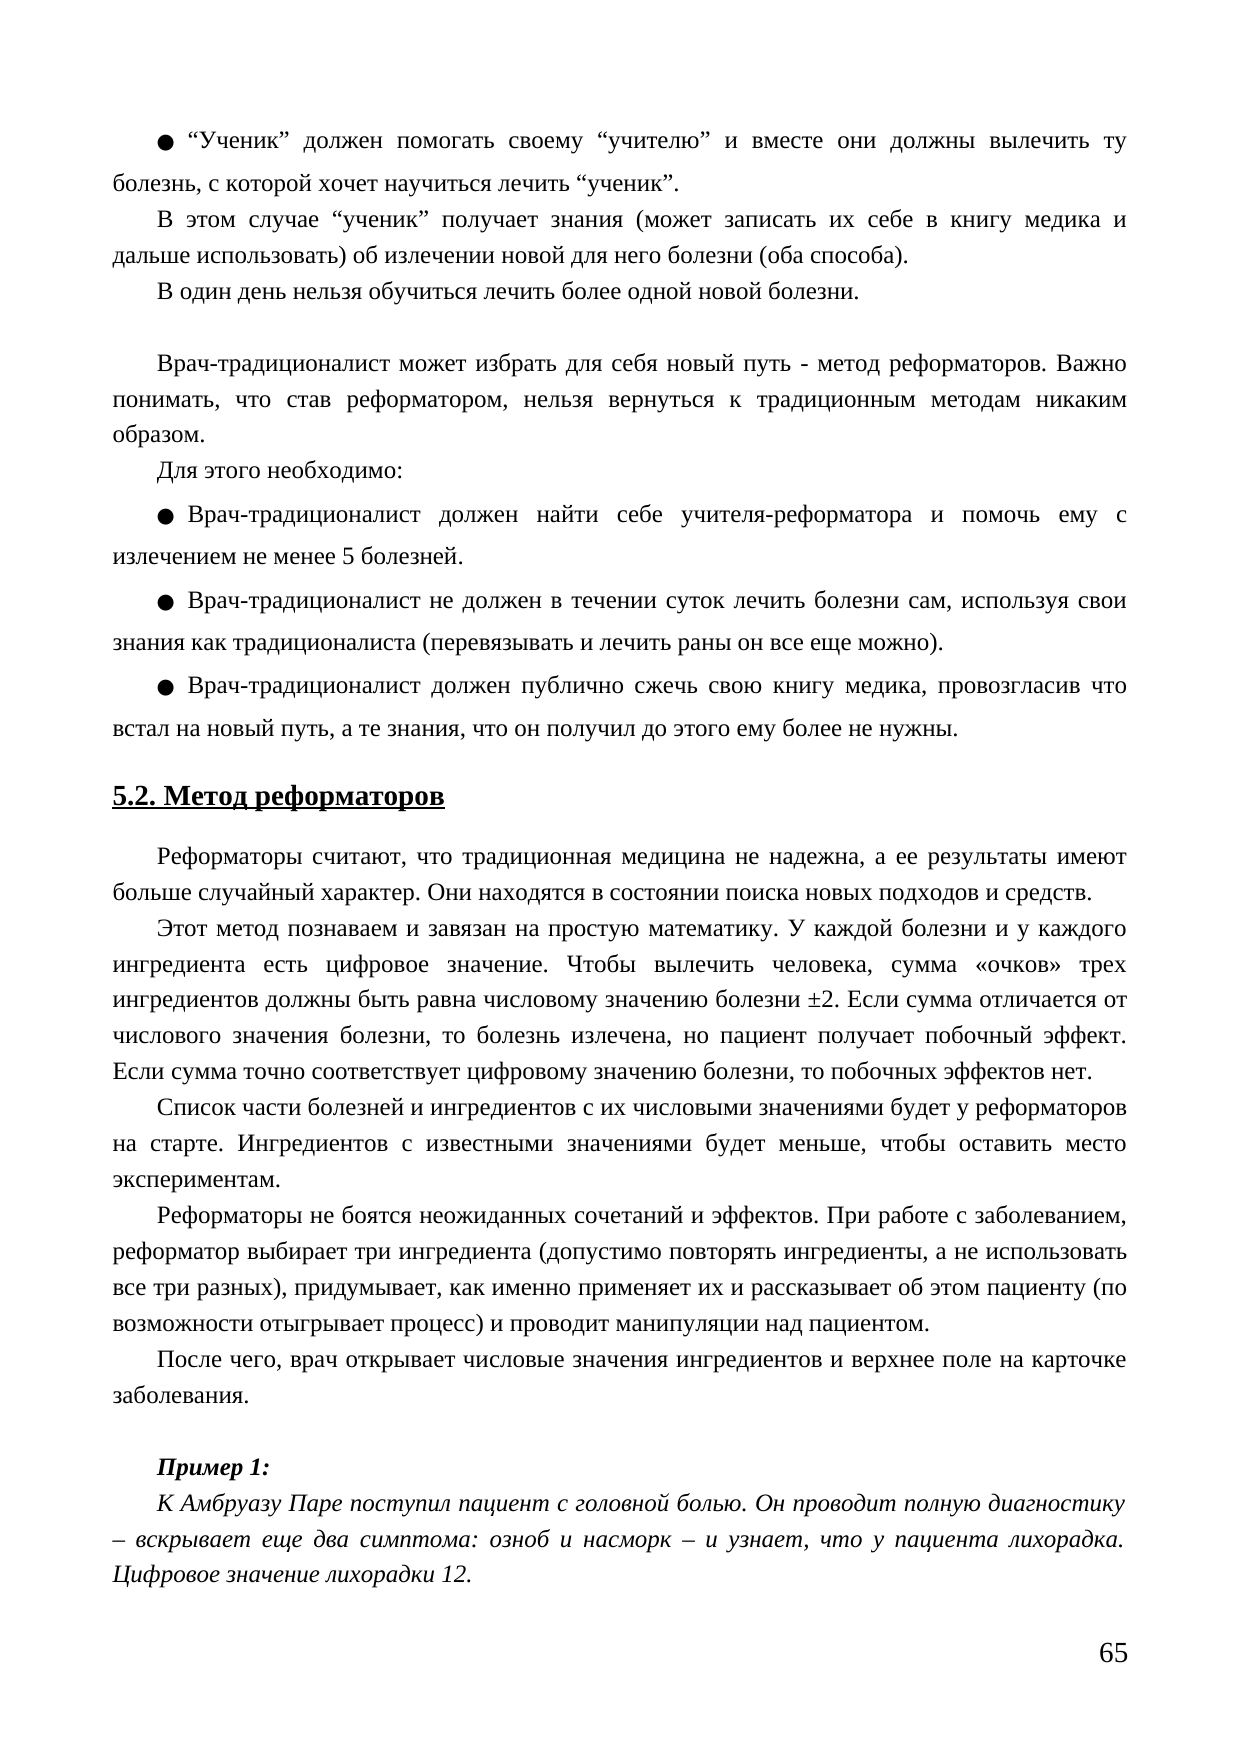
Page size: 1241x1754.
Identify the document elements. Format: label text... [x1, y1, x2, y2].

text К Амбруазу Паре поступил пациент с головной болью. Он проводит полную диагностику – вскрывает еще два симптома: озноб и насморк – и узнает, что у пациента лихорадка. Цифровое значение лихорадки 12. [112, 1488, 1128, 1588]
text После чего, врач открывает числовые значения ингредиентов и верхнее поле на карточке заболевания. [112, 1344, 1128, 1409]
text Реформаторы считают, что традиционная медицина не надежна, а ее результаты имеют больше случайный характер. Они находятся в состоянии поиска новых подходов и средств. [112, 841, 1128, 906]
text Реформаторы не боятся неожиданных сочетаний и эффектов. При работе с заболеванием, реформатор выбирает три ингредиента (допустимо повторять ингредиенты, а не использовать все три разных), придумывает, как именно применяет их и рассказывает об этом пациенту (по возможности отыгрывает процесс) и проводит манипуляции над пациентом. [112, 1200, 1128, 1337]
list Врач-традиционалист должен найти себе учителя-реформатора и помочь ему с излечением не менее 5 болезней. [112, 491, 1128, 570]
text Для этого необходимо: [112, 456, 1128, 484]
text Список части болезней и ингредиентов с их числовыми значениями будет у реформаторов на старте. Ингредиентов с известными значениями будет меньше, чтобы оставить место экспериментам. [112, 1092, 1128, 1193]
text Врач-традиционалист может избрать для себя новый путь - метод реформаторов. Важно понимать, что став реформатором, нельзя вернуться к традиционным методам никаким образом. [112, 348, 1128, 448]
text В этом случае “ученик” получает знания (может записать их себе в книгу медика и дальше использовать) об излечении новой для него болезни (оба способа). [112, 204, 1128, 269]
subtitle 5.2. Метод реформаторов [112, 778, 1128, 812]
list Врач-традиционалист не должен в течении суток лечить болезни сам, используя свои знания как традиционалиста (перевязывать и лечить раны он все еще можно). [112, 577, 1128, 656]
list “Ученик” должен помогать своему “учителю” и вместе они должны вылечить ту болезнь, с которой хочет научиться лечить “ученик”. [112, 118, 1128, 197]
text Пример 1: [112, 1452, 1128, 1481]
text Этот метод познаваем и завязан на простую математику. У каждой болезни и у каждого ингредиента есть цифровое значение. Чтобы вылечить человека, сумма «очков» трех ингредиентов должны быть равна числовому значению болезни ±2. Если сумма отличается от числового значения болезни, то болезнь излечена, но пациент получает побочный эффект. Если сумма точно соответствует цифровому значению болезни, то побочных эффектов нет. [112, 913, 1128, 1085]
text В один день нельзя обучиться лечить более одной новой болезни. [112, 276, 1128, 304]
list Врач-традиционалист должен публично сжечь свою книгу медика, провозгласив что встал на новый путь, а те знания, что он получил до этого ему более не нужны. [112, 663, 1128, 742]
